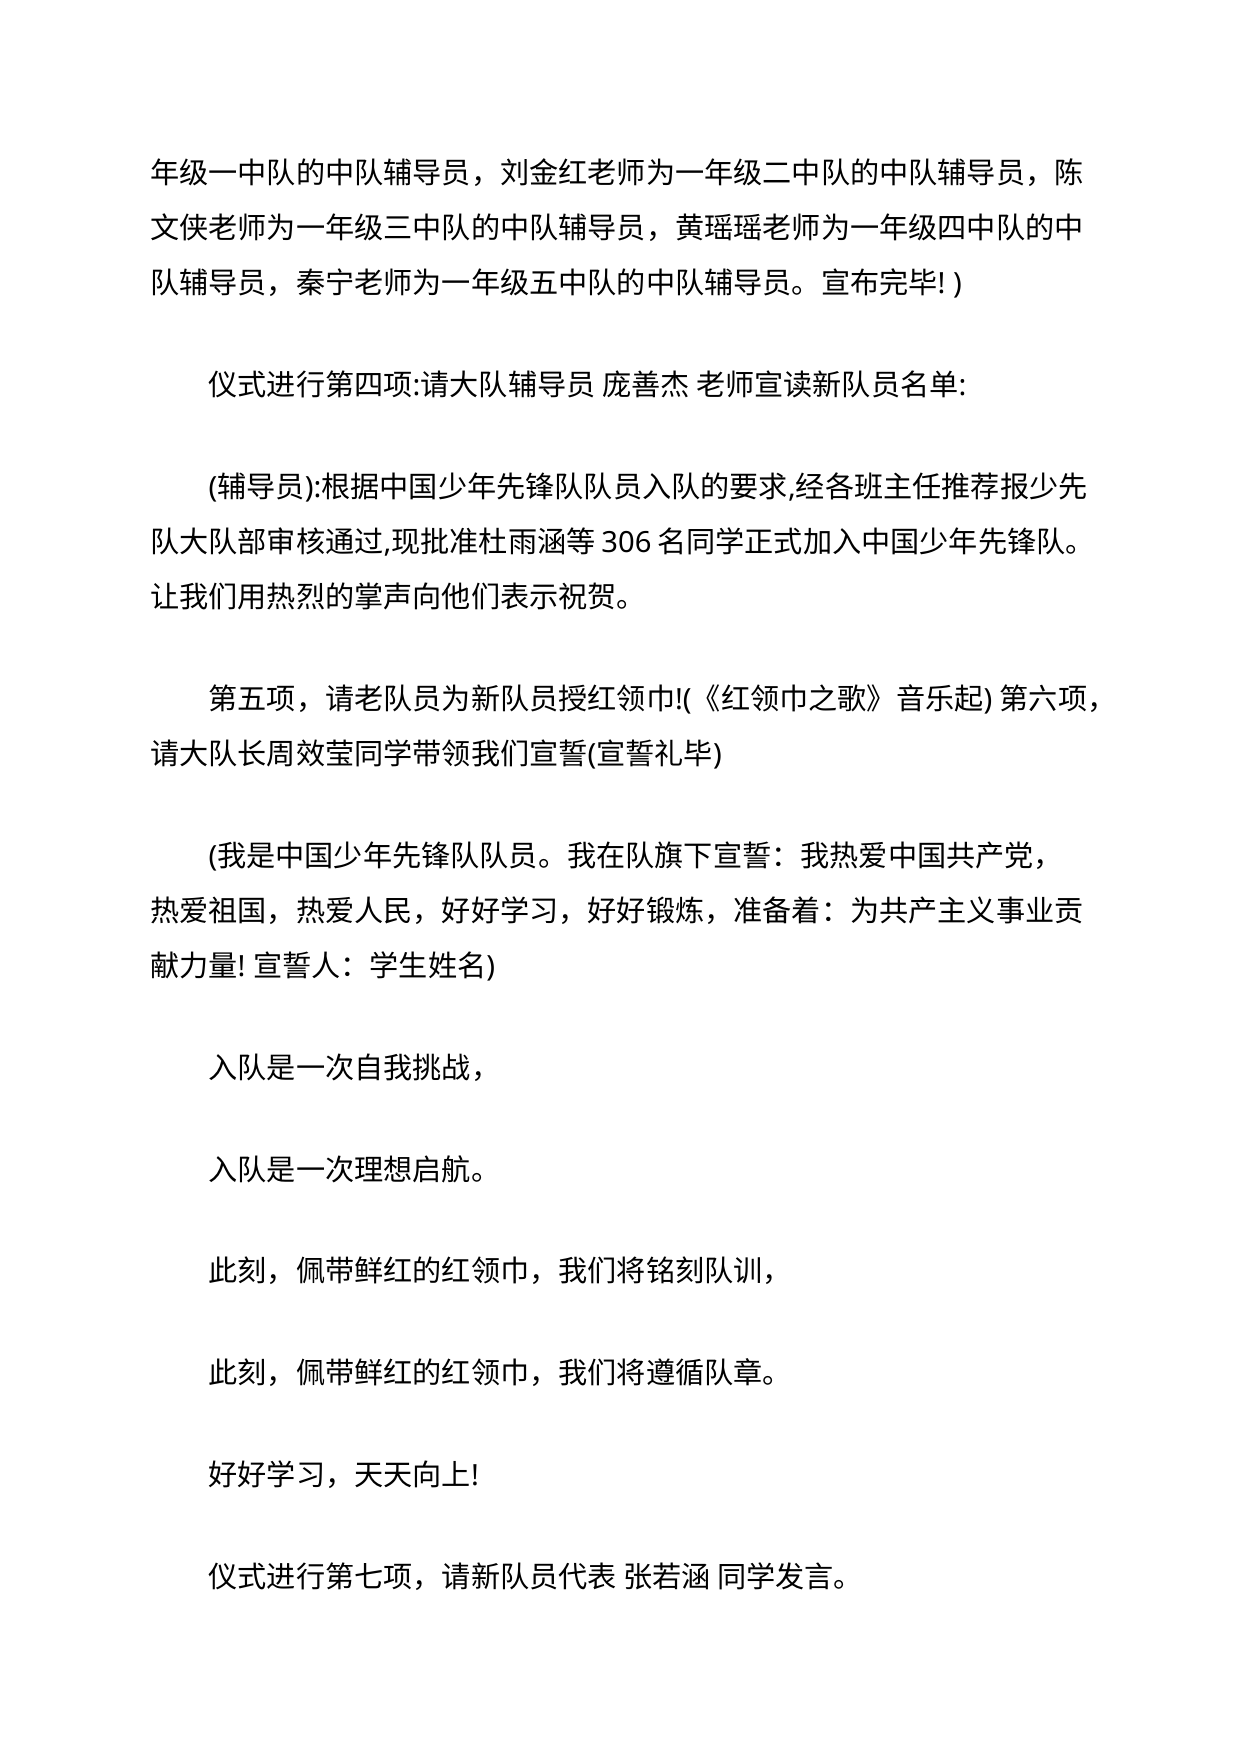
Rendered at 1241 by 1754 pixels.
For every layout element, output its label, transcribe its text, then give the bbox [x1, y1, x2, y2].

text 此刻，佩带鲜红的红领巾，我们将遵循队章。 [150, 1350, 1090, 1392]
text 入队是一次自我挑战， [150, 1044, 1090, 1087]
text 此刻，佩带鲜红的红领巾，我们将铭刻队训， [150, 1248, 1090, 1290]
text (辅导员):根据中国少年先锋队队员入队的要求,经各班主任推荐报少先队大队部审核通过,现批准杜雨涵等306名同学正式加入中国少年先锋队。让我们用热烈的掌声向他们表示祝贺。 [150, 464, 1090, 616]
text 仪式进行第四项:请大队辅导员 庞善杰 老师宣读新队员名单: [150, 362, 1090, 404]
text 仪式进行第七项，请新队员代表 张若涵 同学发言。 [150, 1553, 1090, 1596]
text (我是中国少年先锋队队员。我在队旗下宣誓：我热爱中国共产党，热爱祖国，热爱人民，好好学习，好好锻炼，准备着：为共产主义事业贡献力量! 宣誓人：学生姓名) [150, 832, 1090, 985]
text 好好学习，天天向上! [150, 1451, 1090, 1494]
text 入队是一次理想启航。 [150, 1146, 1090, 1188]
text 第五项，请老队员为新队员授红领巾!(《红领巾之歌》音乐起) 第六项，请大队长周效莹同学带领我们宣誓(宣誓礼毕) [150, 676, 1090, 773]
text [150, 150, 1090, 302]
